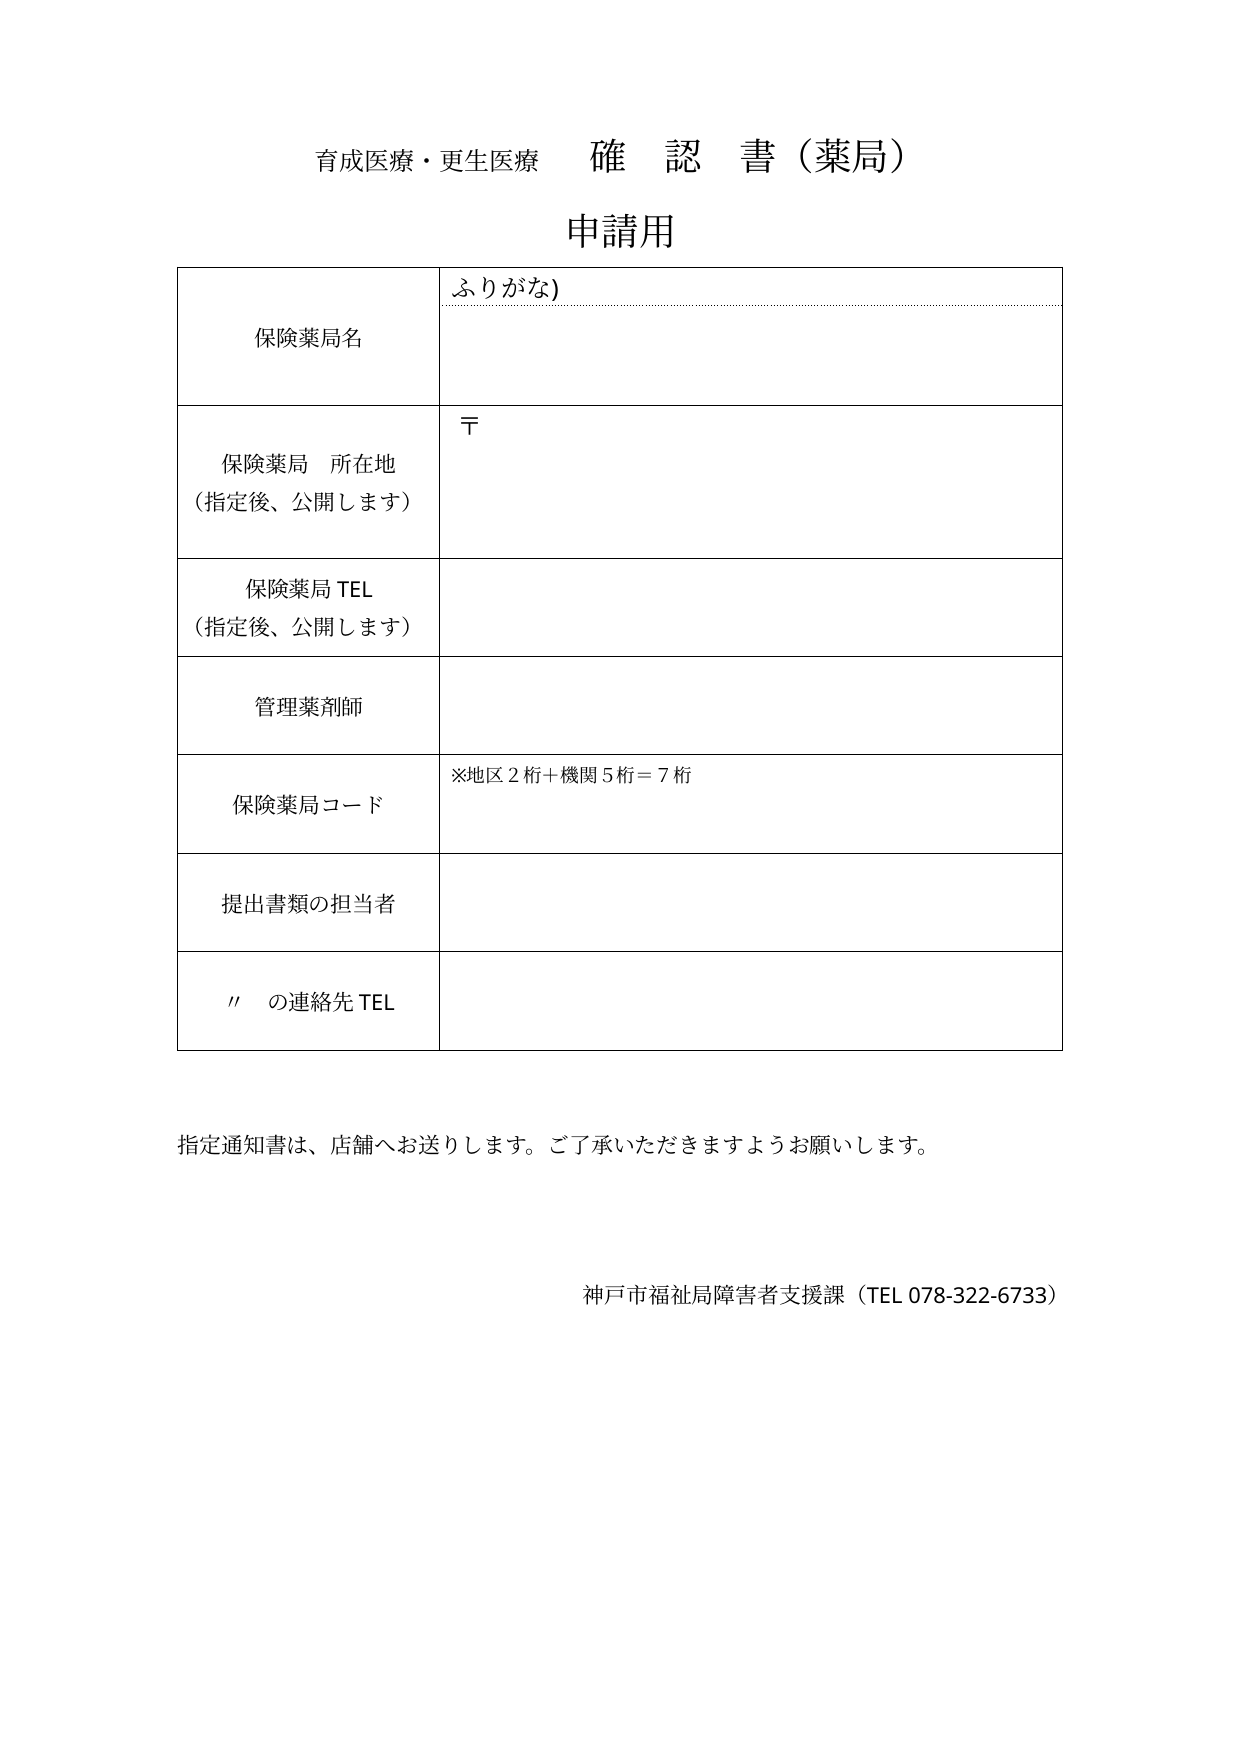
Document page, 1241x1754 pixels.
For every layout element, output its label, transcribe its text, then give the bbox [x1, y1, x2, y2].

table_cell [440, 657, 1062, 754]
table_cell [440, 559, 1062, 656]
text 育成医療・更生医療 確 認 書（薬局） [177, 117, 1063, 192]
table_cell 〒 [440, 406, 1062, 557]
table_cell 保険薬局TEL （指定後、公開します） [178, 559, 439, 656]
table_cell ※地区２桁＋機関５桁＝７桁 [440, 755, 1062, 853]
text 申請用 [177, 192, 1063, 267]
table_cell [440, 305, 1062, 405]
table_cell 保険薬局 所在地 （指定後、公開します） [178, 406, 439, 557]
table_cell 保険薬局コード [178, 755, 439, 853]
text 指定通知書は、店舗へお送りします。ご了承いただきますようお願いします。 [177, 1126, 1069, 1163]
text 神戸市福祉局障害者支援課（TEL 078-322-6733） [177, 1276, 1069, 1313]
table_cell [440, 854, 1062, 951]
table_cell 〃 の連絡先TEL [178, 952, 439, 1050]
table_cell [440, 952, 1062, 1050]
table_header ふりがな) [440, 268, 1062, 305]
table_header 保険薬局名 [178, 268, 439, 405]
table_cell 管理薬剤師 [178, 657, 439, 754]
table_cell 提出書類の担当者 [178, 854, 439, 951]
